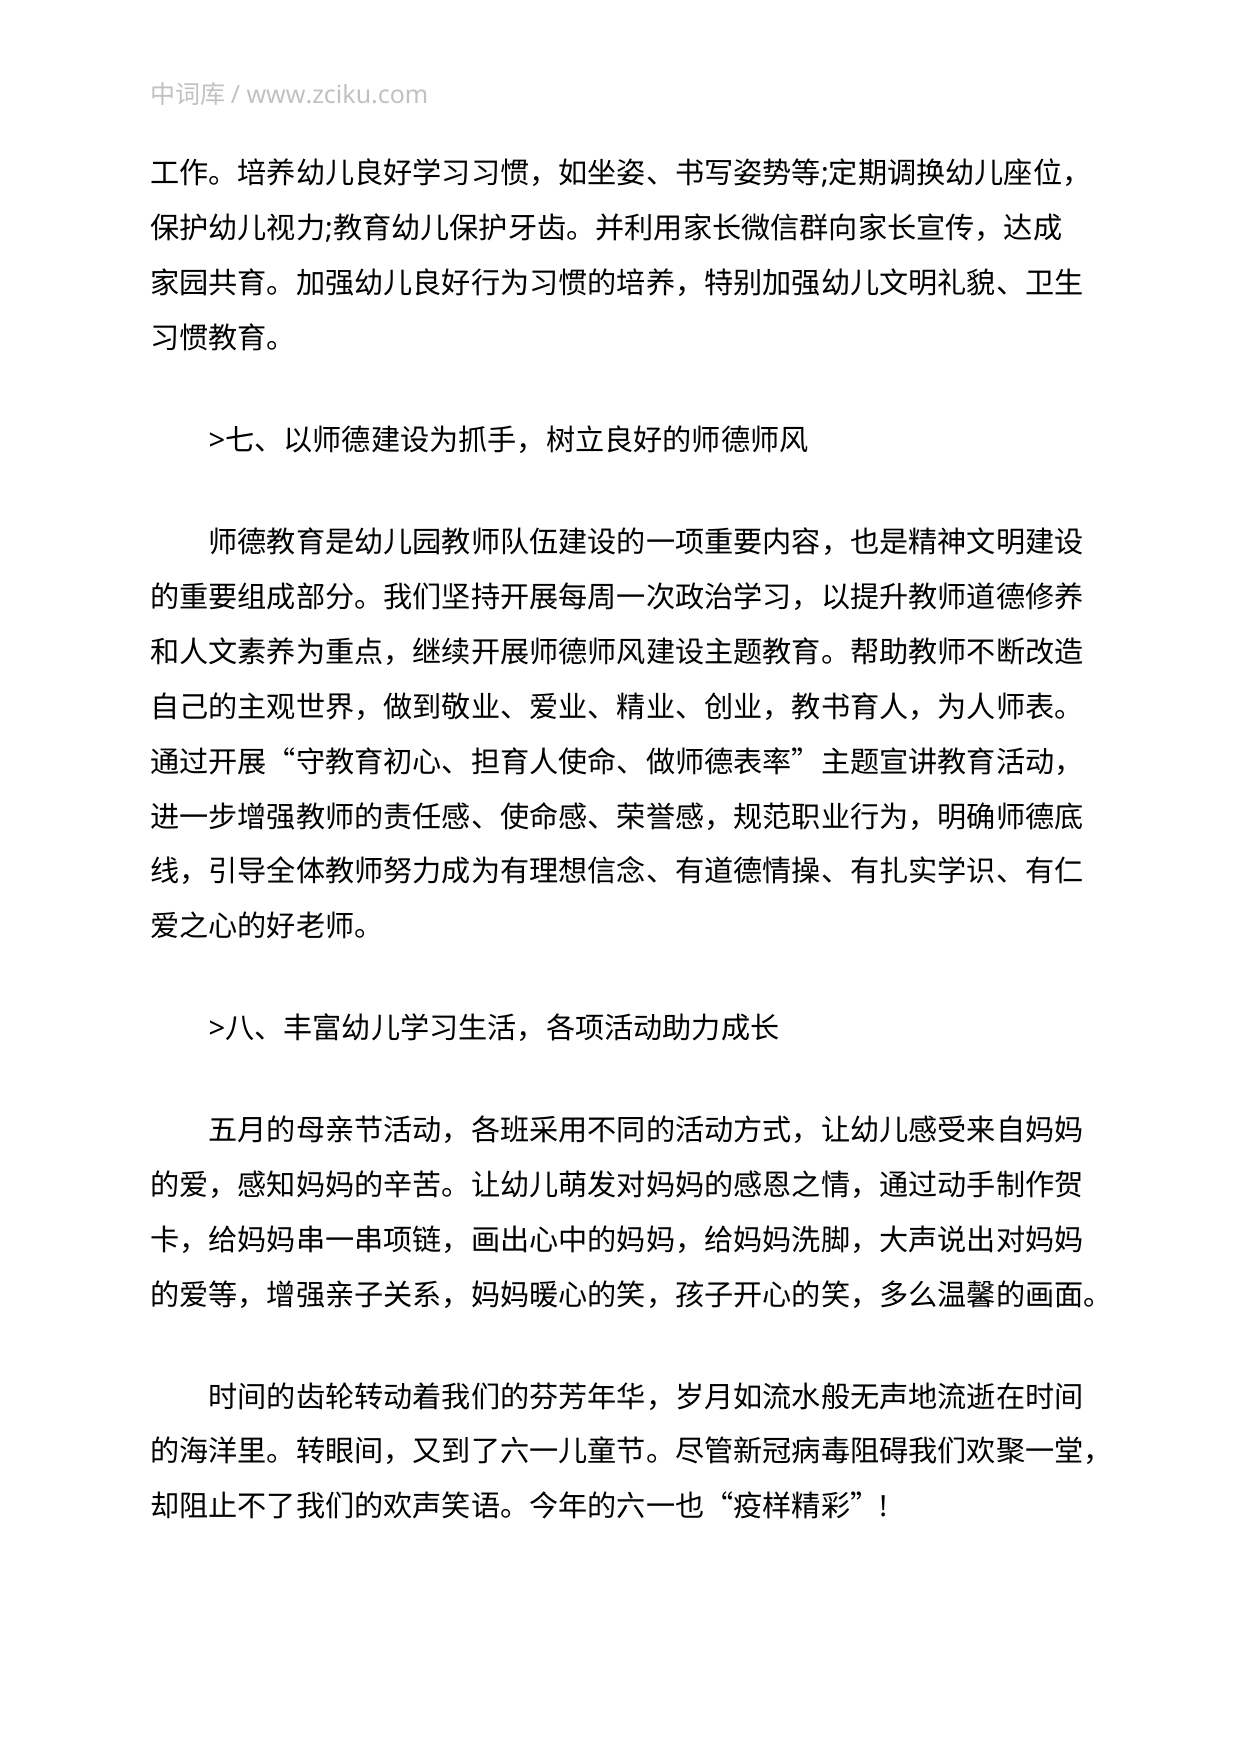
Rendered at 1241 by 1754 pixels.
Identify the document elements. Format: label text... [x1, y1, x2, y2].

text 师德教育是幼儿园教师队伍建设的一项重要内容，也是精神文明建设的重要组成部分。我们坚持开展每周一次政治学习，以提升教师道德修养和人文素养为重点，继续开展师德师风建设主题教育。帮助教师不断改造自己的主观世界，做到敬业、爱业、精业、创业，教书育人，为人师表。通过开展“守教育初心、担育人使命、做师德表率”主题宣讲教育活动，进一步增强教师的责任感、使命感、荣誉感，规范职业行为，明确师德底线，引导全体教师努力成为有理想信念、有道德情操、有扎实学识、有仁爱之心的好老师。 [150, 519, 1090, 945]
text >八、丰富幼儿学习生活，各项活动助力成长 [150, 1005, 1090, 1047]
text 时间的齿轮转动着我们的芬芳年华，岁月如流水般无声地流逝在时间的海洋里。转眼间，又到了六一儿童节。尽管新冠病毒阻碍我们欢聚一堂，却阻止不了我们的欢声笑语。今年的六一也“疫样精彩”! [150, 1373, 1090, 1525]
text >七、以师德建设为抓手，树立良好的师德师风 [150, 417, 1090, 459]
text 五月的母亲节活动，各班采用不同的活动方式，让幼儿感受来自妈妈的爱，感知妈妈的辛苦。让幼儿萌发对妈妈的感恩之情，通过动手制作贺卡，给妈妈串一串项链，画出心中的妈妈，给妈妈洗脚，大声说出对妈妈的爱等，增强亲子关系，妈妈暖心的笑，孩子开心的笑，多么温馨的画面。 [150, 1107, 1090, 1314]
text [150, 150, 1090, 357]
